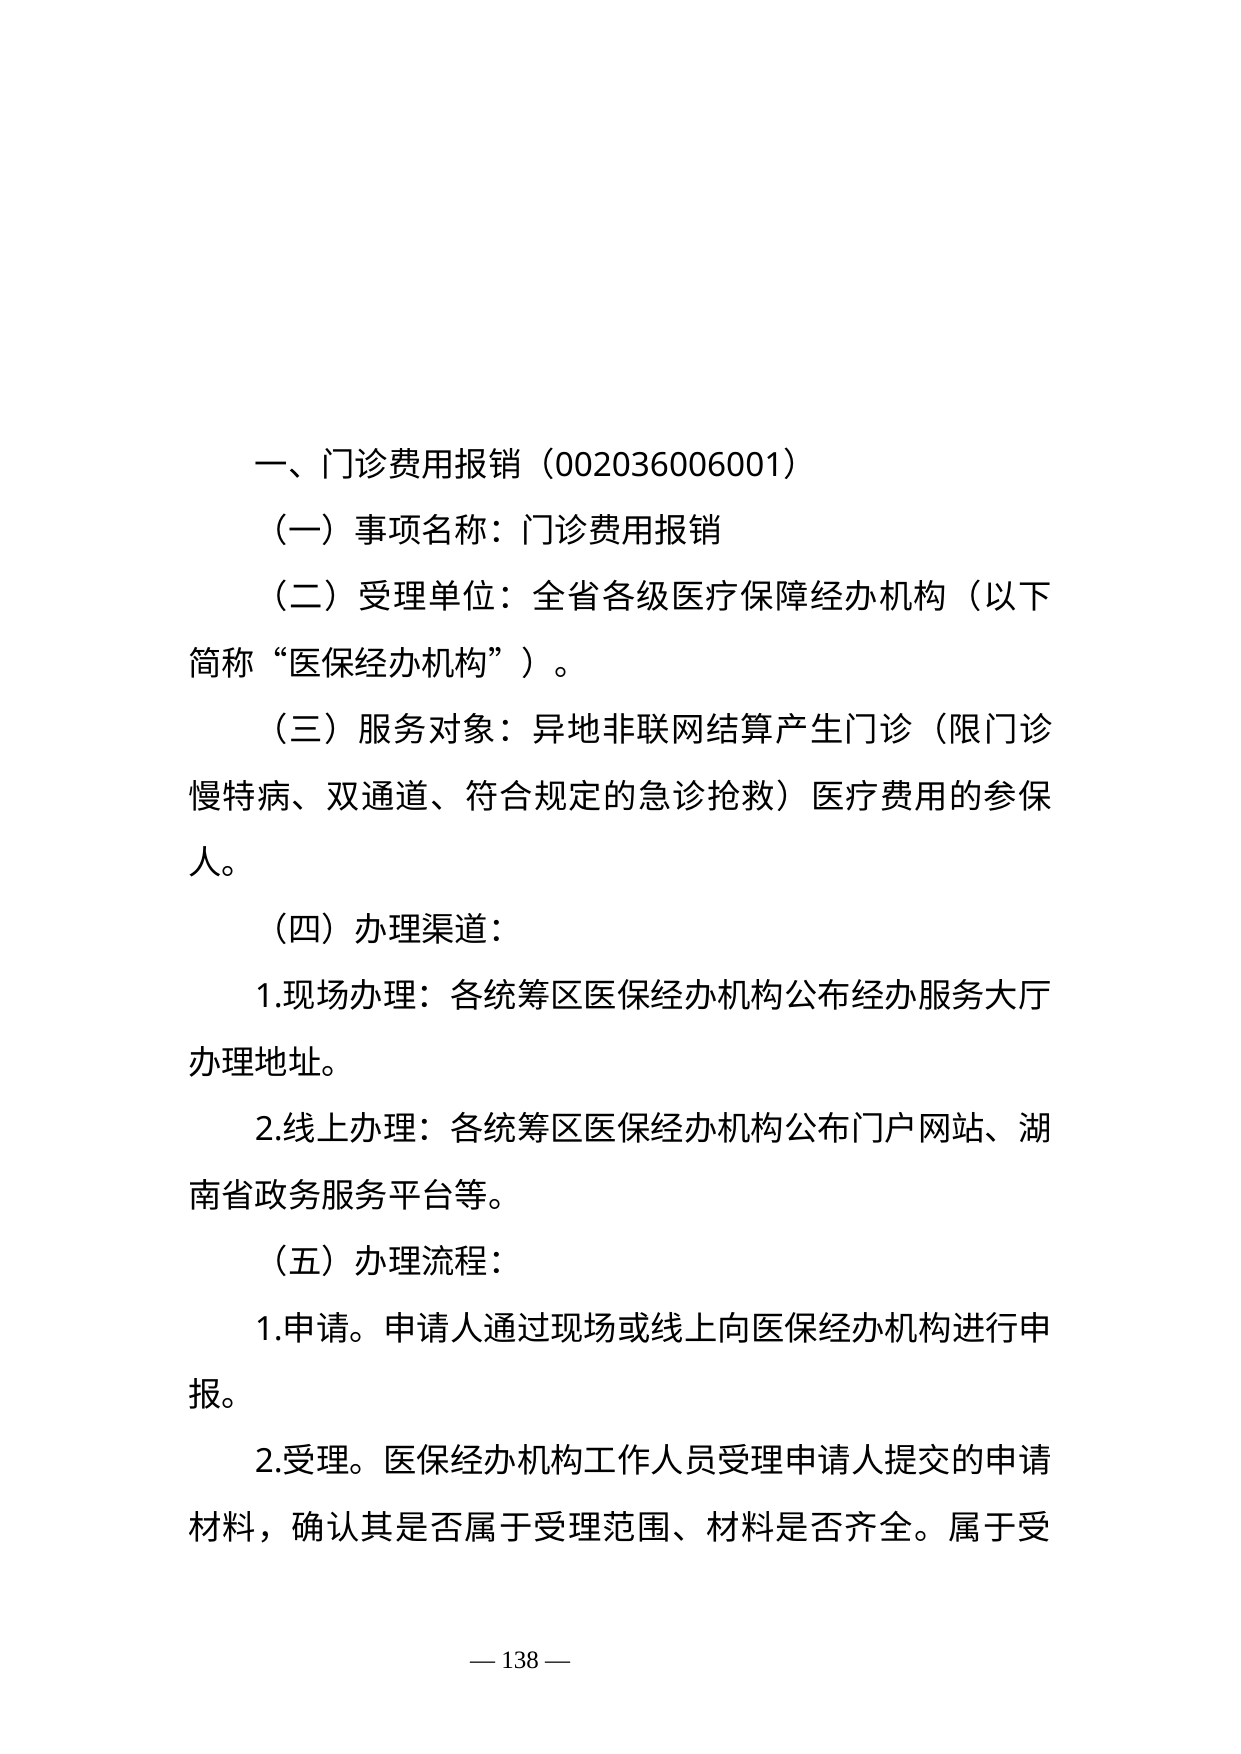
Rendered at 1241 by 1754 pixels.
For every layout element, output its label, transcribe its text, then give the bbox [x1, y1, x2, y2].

text 1.现场办理：各统筹区医保经办机构公布经办服务大厅办理地址。 [188, 960, 1052, 1093]
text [188, 1425, 1052, 1558]
text （一）事项名称：门诊费用报销 [188, 495, 1052, 561]
text 1.申请。申请人通过现场或线上向医保经办机构进行申报。 [188, 1292, 1052, 1425]
text （二）受理单位：全省各级医疗保障经办机构（以下简称“医保经办机构”）。 [188, 561, 1052, 694]
text （四）办理渠道： [188, 893, 1052, 960]
text 2.线上办理：各统筹区医保经办机构公布门户网站、湖南省政务服务平台等。 [188, 1093, 1052, 1226]
text 一、门诊费用报销（002036006001） [188, 428, 1052, 495]
text （三）服务对象：异地非联网结算产生门诊（限门诊慢特病、双通道、符合规定的急诊抢救）医疗费用的参保人。 [188, 694, 1052, 893]
text （五）办理流程： [188, 1226, 1052, 1292]
